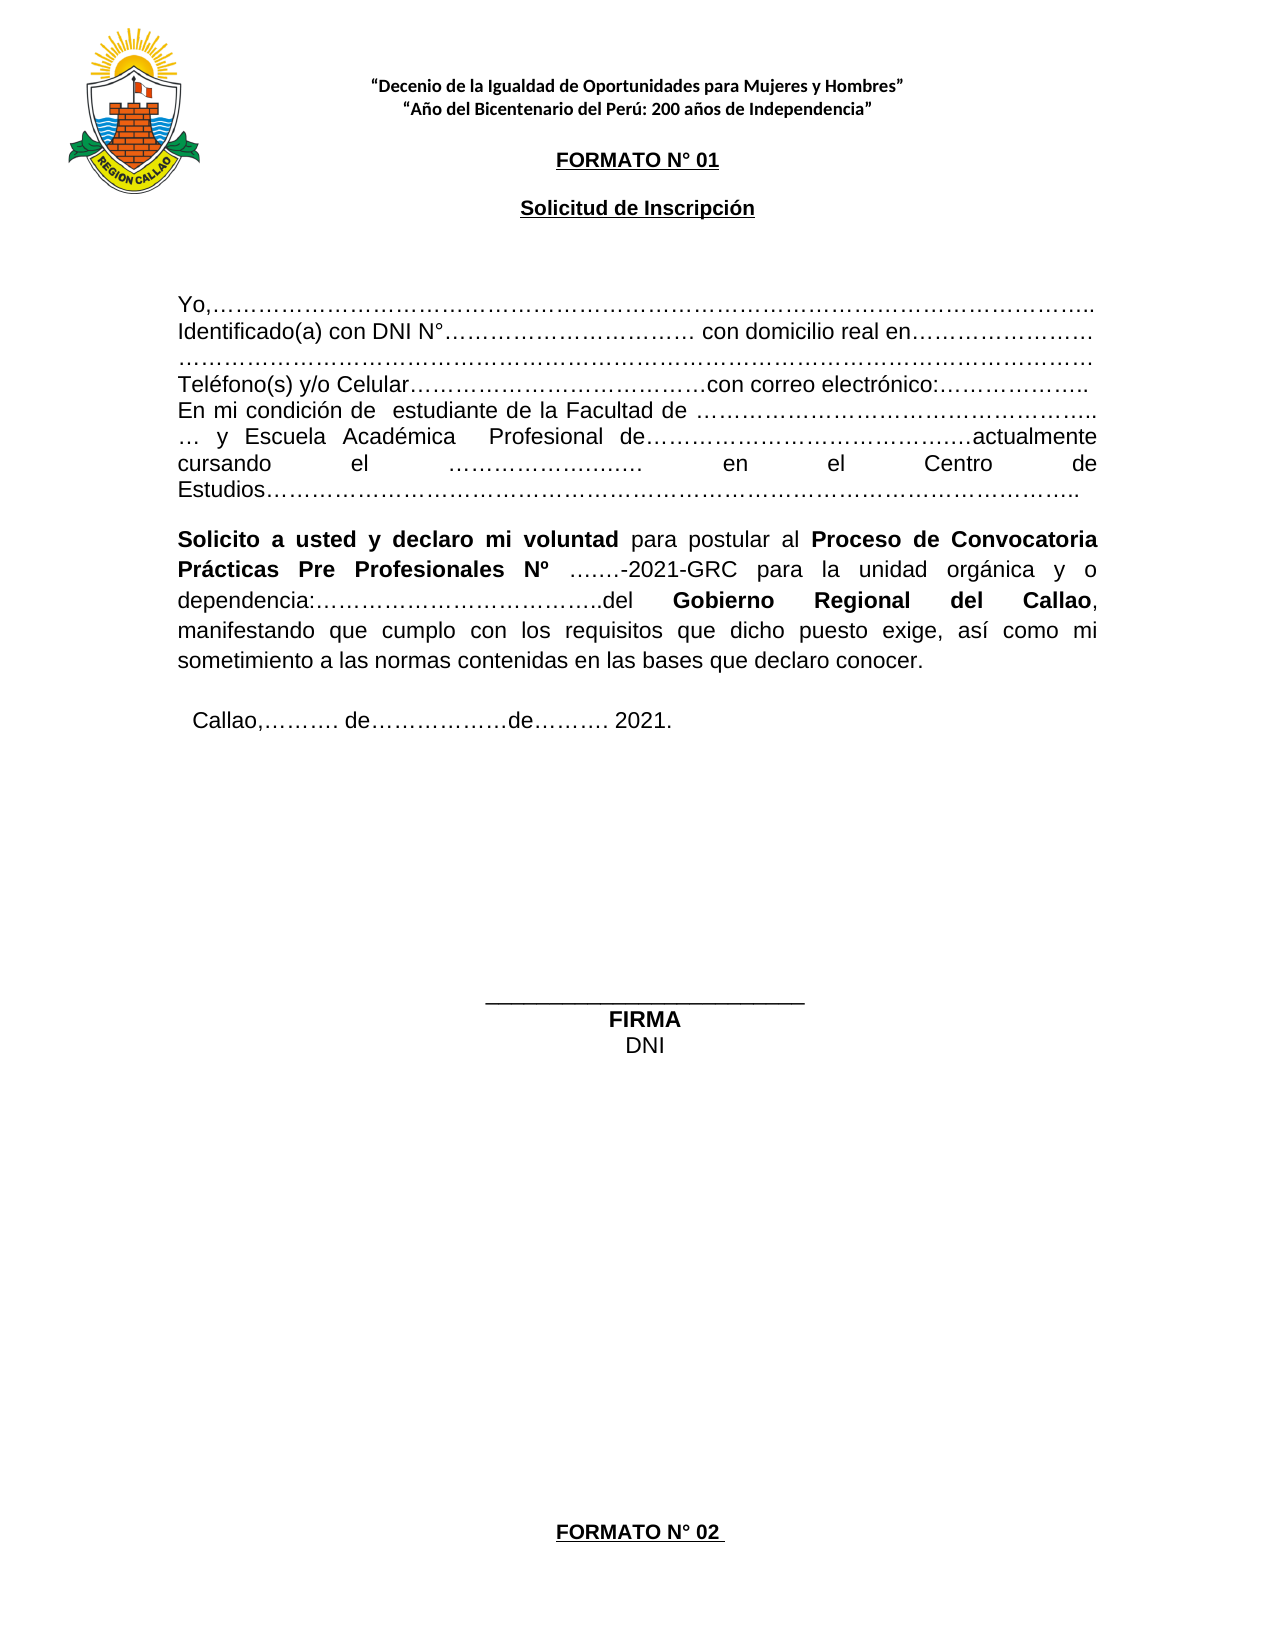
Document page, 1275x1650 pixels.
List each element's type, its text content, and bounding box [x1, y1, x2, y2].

picture [68, 28, 200, 194]
text FIRMA [192, 1006, 1098, 1032]
text Solicitud de Inscripción [177, 196, 1098, 219]
text _________________________ [192, 979, 1098, 1006]
text Callao,………. de………………de………. 2021. [192, 707, 1098, 734]
text ………………………………………………………………………………………………………… [177, 344, 1098, 371]
text Solicito a usted y declaro mi voluntad para postular al Proceso de Convocatoria Prácticas Pre Profesionales Nº ….…-2021-GRC para la unidad orgánica y o dependencia:………………………………..del Gobierno Regional del Callao, manifestando que cumplo con los requisitos que dicho puesto exige, así como mi sometimiento a las normas contenidas en las bases que declaro conocer. [177, 526, 1098, 673]
text En mi condición de estudiante de la Facultad de ……………………………………………..… y Escuela Académica Profesional de………………………………….…actualmente cursando el ……………….….… en el Centro de Estudios…………………………………………………………………………………………….. [177, 397, 1098, 502]
text Identificado(a) con DNI N°…………………………… con domicilio real en…………………… [177, 318, 1098, 344]
text FORMATO N° 01 [177, 148, 1098, 172]
text Teléfono(s) y/o Celular…………………………………con correo electrónico:……………….. [177, 371, 1098, 397]
text DNI [192, 1032, 1098, 1058]
text FORMATO N° 02 [177, 1520, 1098, 1544]
text Yo,…………………………………………………………………………………………………….. [177, 291, 1098, 318]
